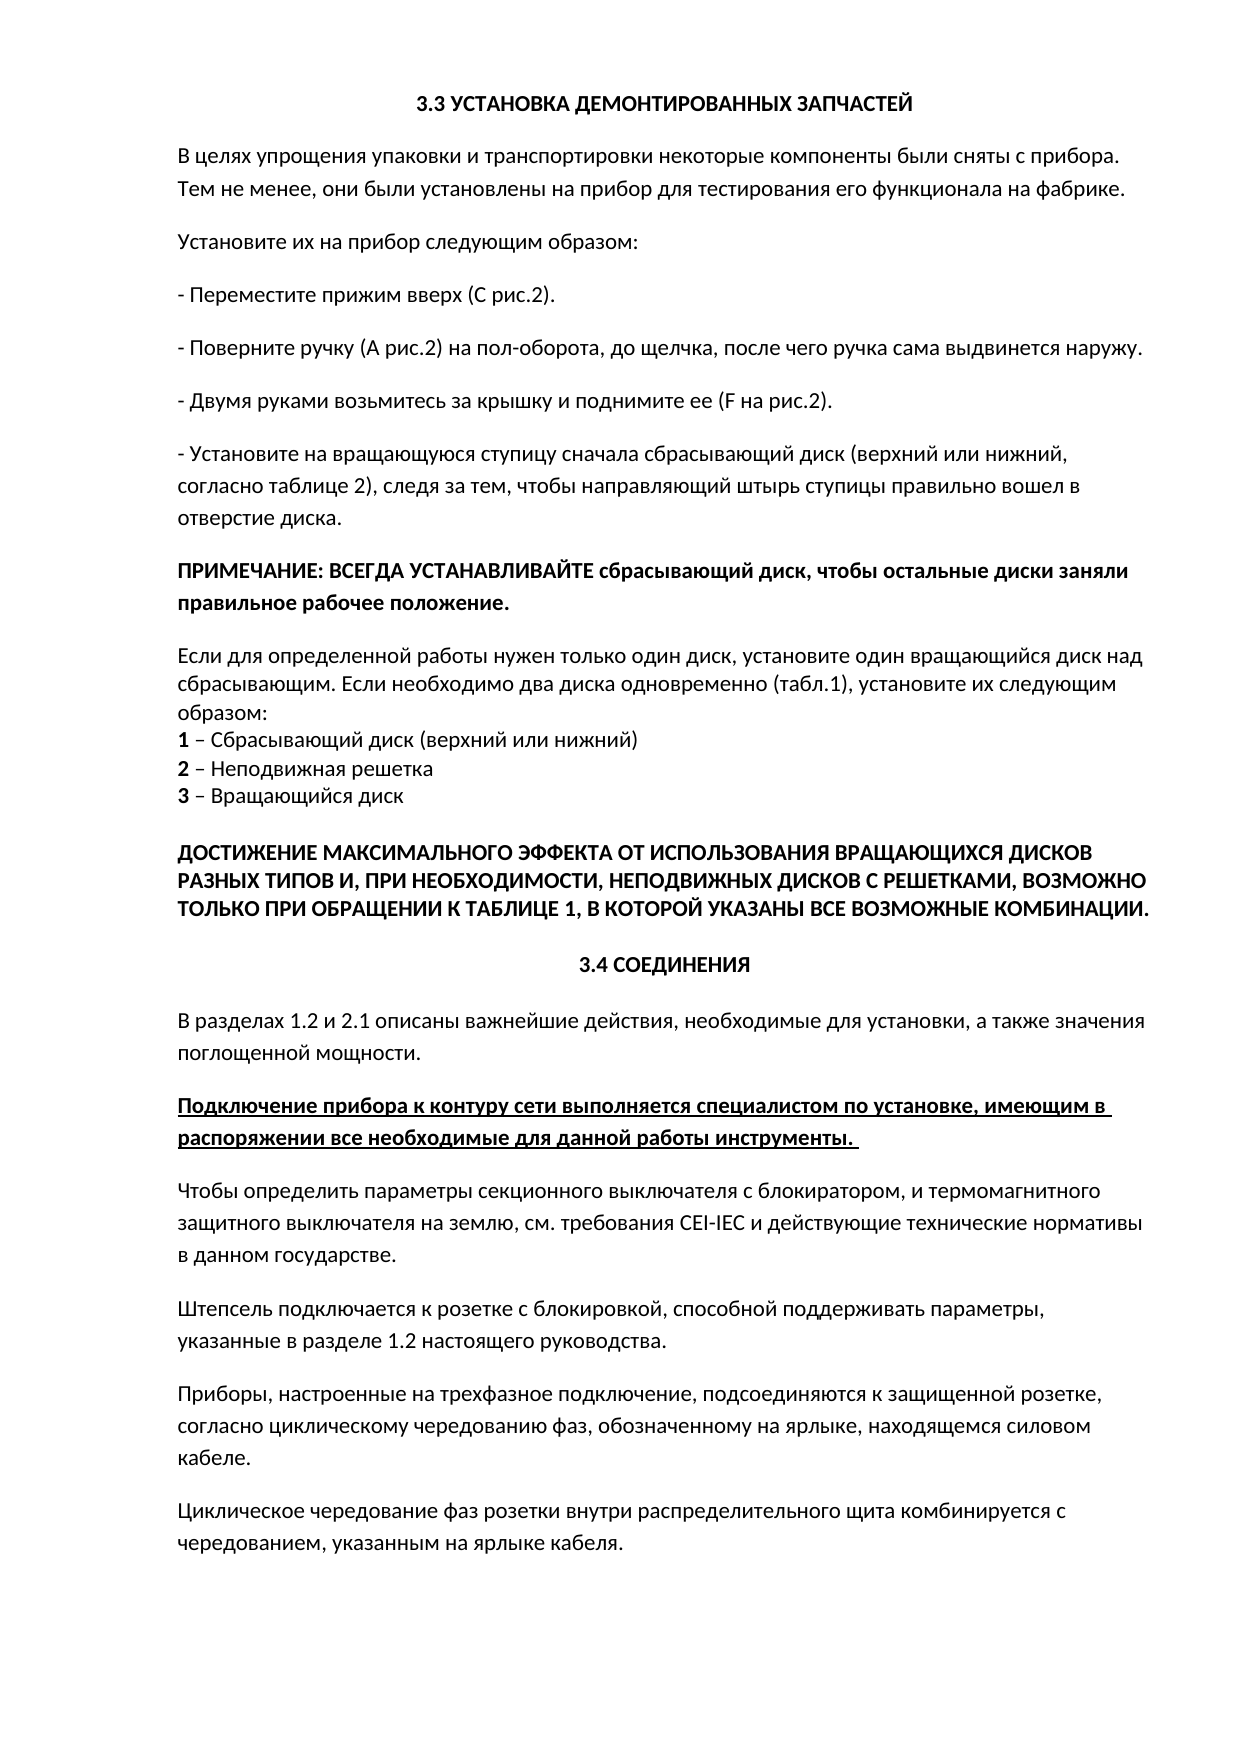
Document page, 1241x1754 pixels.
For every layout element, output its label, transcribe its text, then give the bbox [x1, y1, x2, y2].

text Подключение прибора к контуру сети выполняется специалистом по установке, имеющим в распоряжении все необходимые для данной работы инструменты. [177, 1091, 1152, 1151]
text ДОСТИЖЕНИЕ МАКСИМАЛЬНОГО ЭФФЕКТА ОТ ИСПОЛЬЗОВАНИЯ ВРАЩАЮЩИХСЯ ДИСКОВ РАЗНЫХ ТИПОВ И, ПРИ НЕОБХОДИМОСТИ, НЕПОДВИЖНЫХ ДИСКОВ С РЕШЕТКАМИ, ВОЗМОЖНО ТОЛЬКО ПРИ ОБРАЩЕНИИ К ТАБЛИЦЕ 1, В КОТОРОЙ УКАЗАНЫ ВСЕ ВОЗМОЖНЫЕ КОМБИНАЦИИ. [177, 838, 1152, 922]
text Приборы, настроенные на трехфазное подключение, подсоединяются к защищенной розетке, согласно циклическому чередованию фаз, обозначенному на ярлыке, находящемся силовом кабеле. [177, 1379, 1152, 1471]
text Циклическое чередование фаз розетки внутри распределительного щита комбинируется с чередованием, указанным на ярлыке кабеля. [177, 1496, 1152, 1556]
text Чтобы определить параметры секционного выключателя с блокиратором, и термомагнитного защитного выключателя на землю, см. требования CEI-IEC и действующие технические нормативы в данном государстве. [177, 1176, 1152, 1269]
text В целях упрощения упаковки и транспортировки некоторые компоненты были сняты с прибора. Тем не менее, они были установлены на прибор для тестирования его функционала на фабрике. [177, 142, 1152, 202]
text Если для определенной работы нужен только один диск, установите один вращающийся диск над сбрасывающим. Если необходимо два диска одновременно (табл.1), установите их следующим образом: [177, 642, 1152, 726]
text В разделах 1.2 и 2.1 описаны важнейшие действия, необходимые для установки, а также значения поглощенной мощности. [177, 1006, 1152, 1066]
text Установите их на прибор следующим образом: [177, 227, 1152, 255]
text - Переместите прижим вверх (С рис.2). [177, 280, 1152, 308]
text 2 – Неподвижная решетка [177, 754, 1152, 782]
text 1 – Сбрасывающий диск (верхний или нижний) [177, 726, 1152, 754]
text - Установите на вращающуюся ступицу сначала сбрасывающий диск (верхний или нижний, согласно таблице 2), следя за тем, чтобы направляющий штырь ступицы правильно вошел в отверстие диска. [177, 439, 1152, 531]
text Штепсель подключается к розетке с блокировкой, способной поддерживать параметры, указанные в разделе 1.2 настоящего руководства. [177, 1294, 1152, 1354]
text - Двумя руками возьмитесь за крышку и поднимите ее (F на рис.2). [177, 386, 1152, 414]
text 3.3 УСТАНОВКА ДЕМОНТИРОВАННЫХ ЗАПЧАСТЕЙ [177, 89, 1152, 117]
text - Поверните ручку (А рис.2) на пол-оборота, до щелчка, после чего ручка сама выдвинется наружу. [177, 333, 1152, 361]
text 3.4 СОЕДИНЕНИЯ [177, 950, 1152, 978]
text ПРИМЕЧАНИЕ: ВСЕГДА УСТАНАВЛИВАЙТЕ сбрасывающий диск, чтобы остальные диски заняли правильное рабочее положение. [177, 556, 1152, 617]
text 3 – Вращающийся диск [177, 782, 1152, 810]
